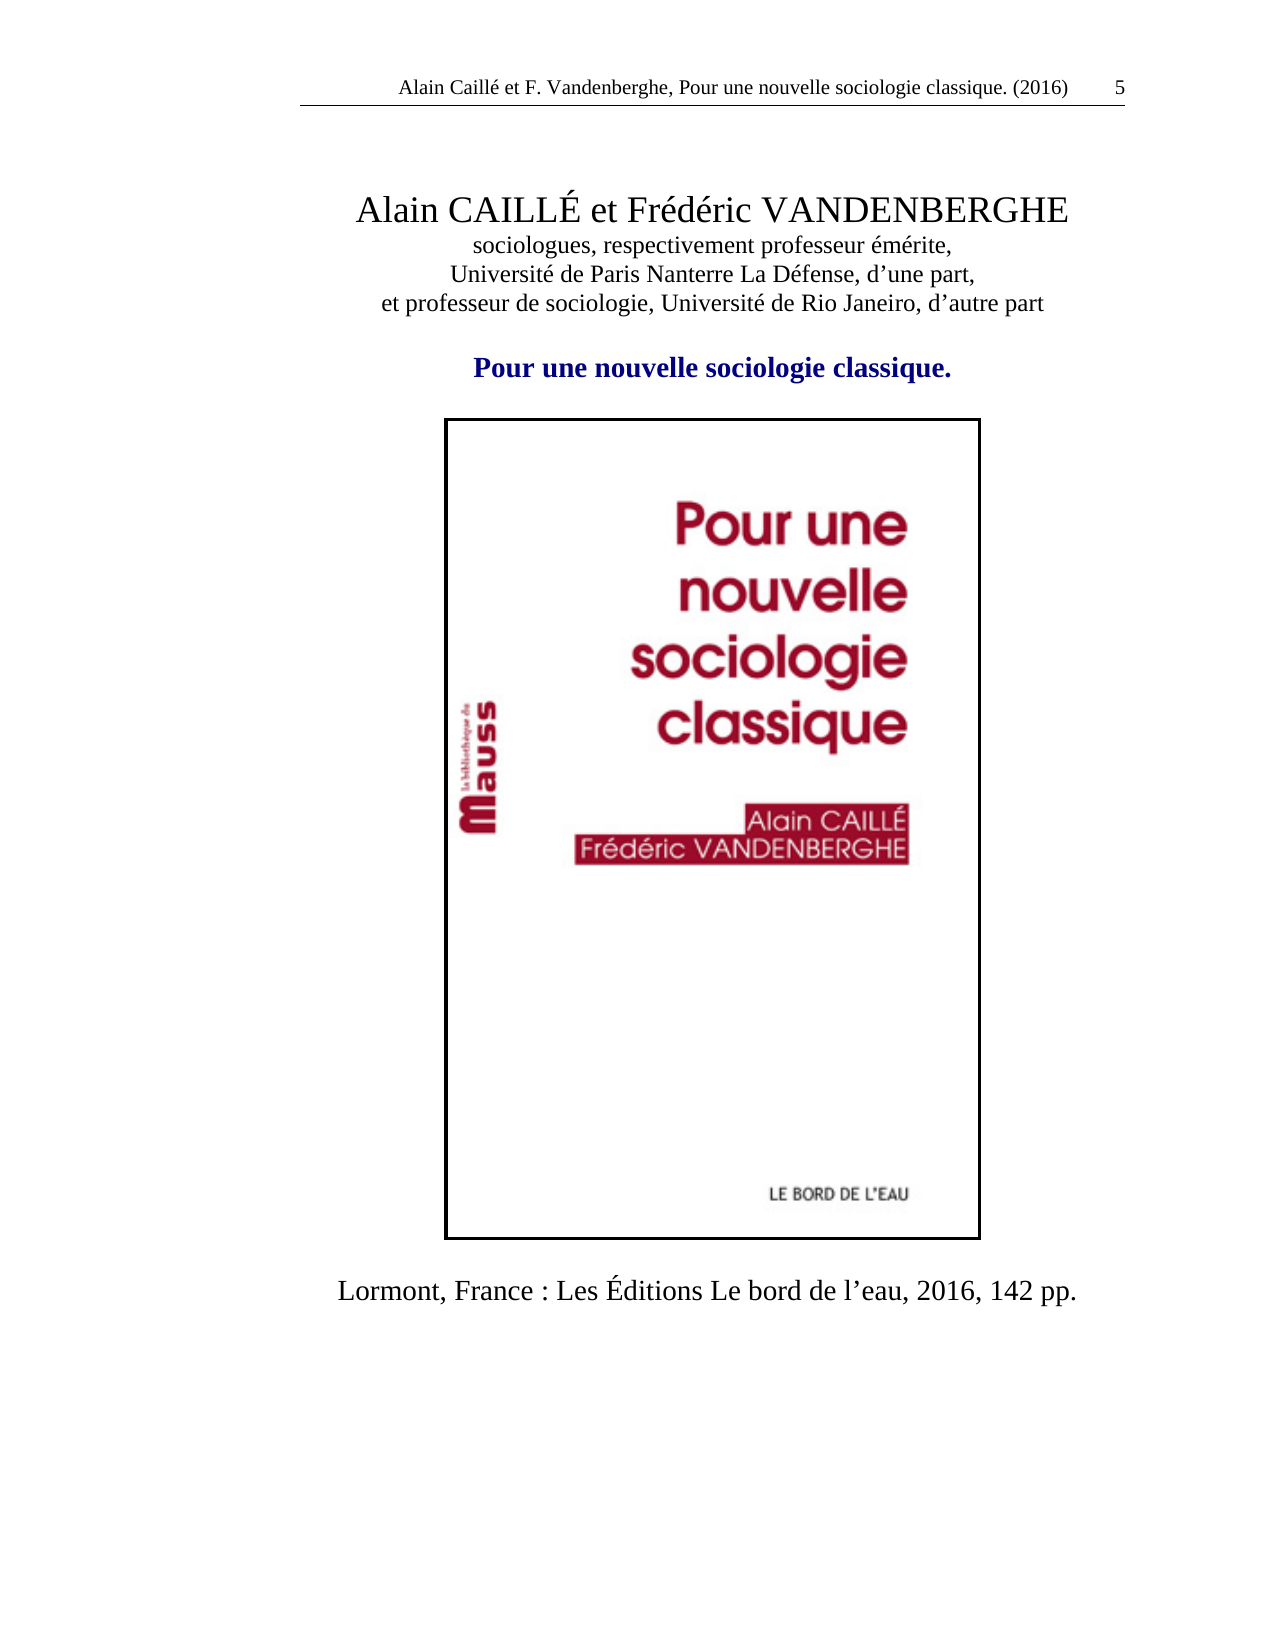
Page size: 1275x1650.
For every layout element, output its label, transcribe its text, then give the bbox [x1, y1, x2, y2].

text Pour une nouvelle sociologie classique. [300, 350, 1125, 384]
picture [448, 421, 978, 1237]
text Lormont, France : Les Éditions Le bord de l’eau, 2016, 142 pp. [300, 1273, 1125, 1307]
text Alain CAILLÉ et Frédéric VANDENBERGHE sociologues, respectivement professeur émérite, Université de Paris Nanterre La Défense, d’une part, et professeur de sociologie, Université de Rio Janeiro, d’autre part [300, 187, 1125, 317]
